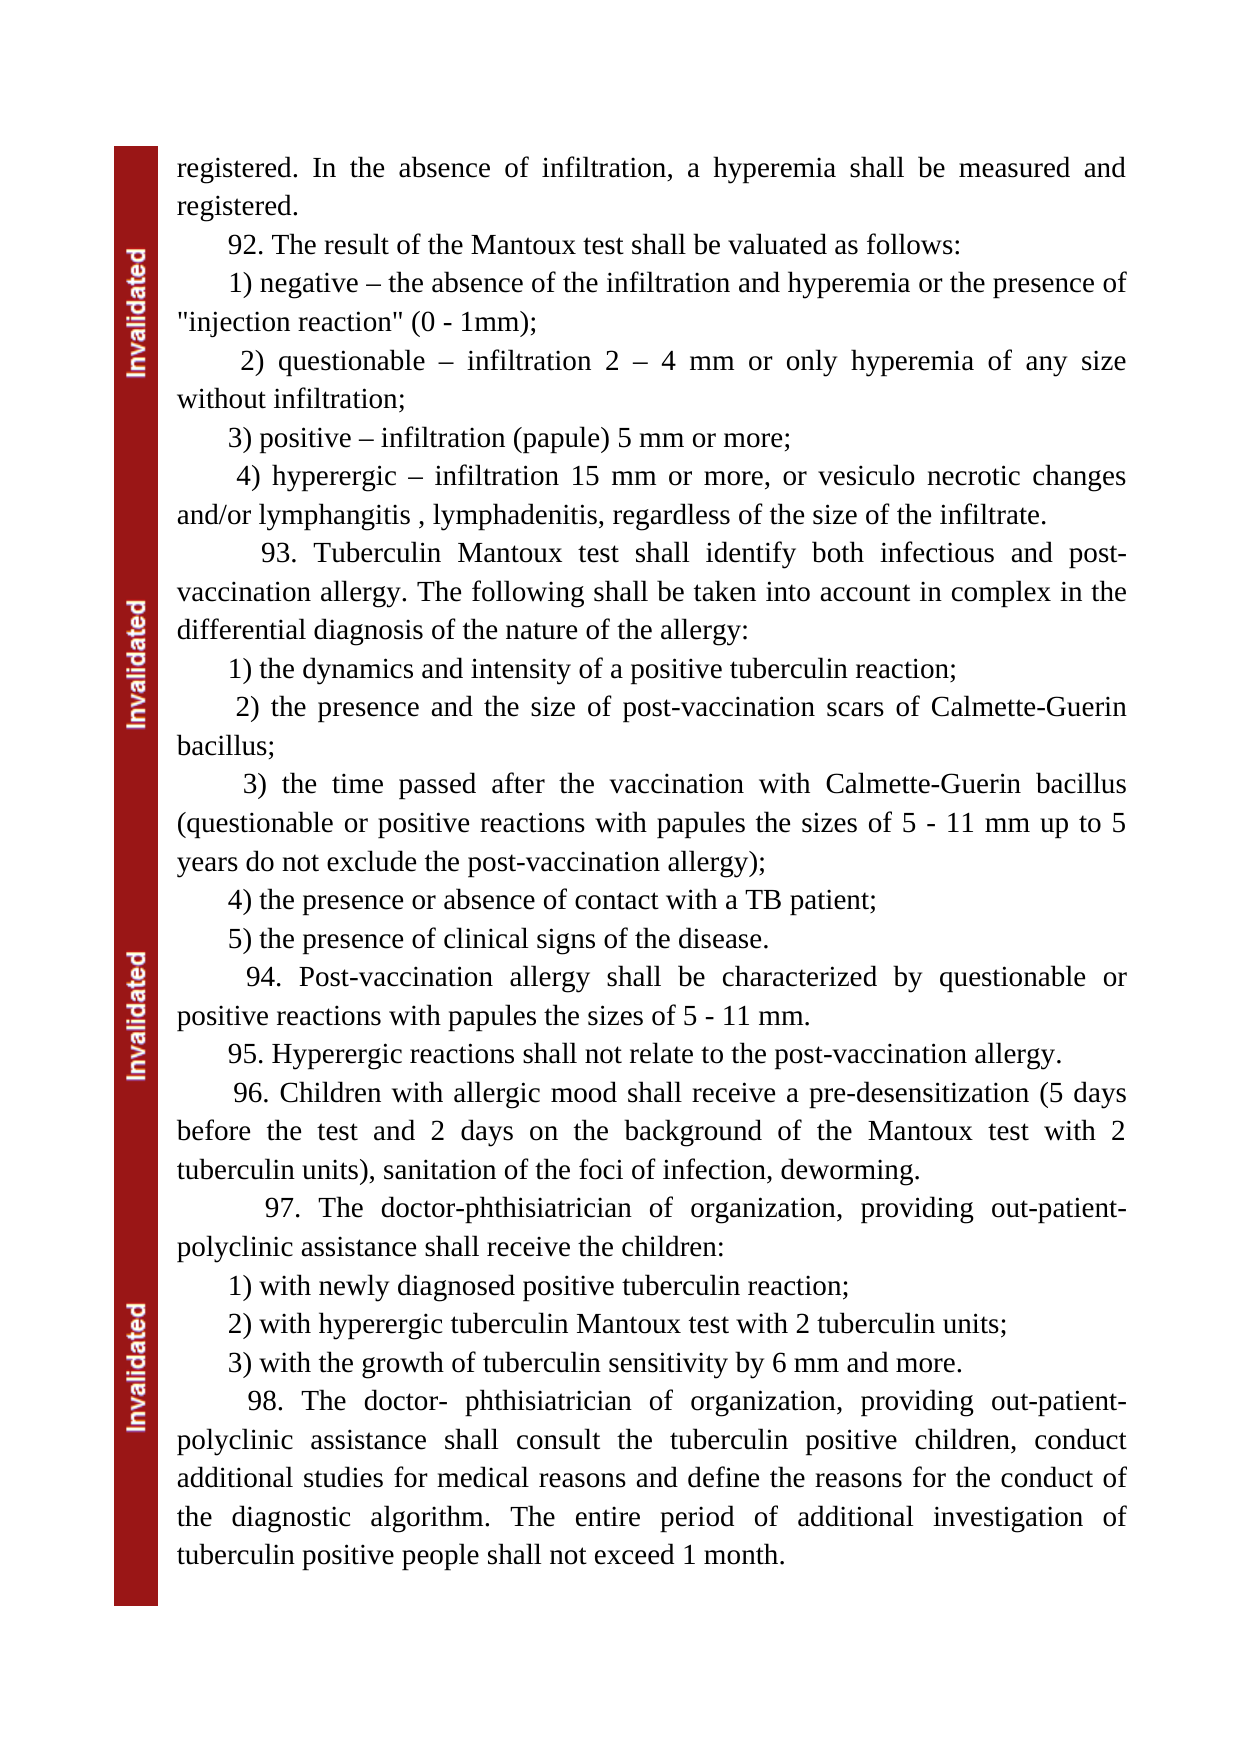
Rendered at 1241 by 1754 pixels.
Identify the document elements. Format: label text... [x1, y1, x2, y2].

picture [114, 338, 158, 343]
picture [114, 1301, 158, 1306]
picture [114, 1031, 158, 1036]
text 1) the dynamics and intensity of a positive tuberculin reaction; [112, 651, 1128, 684]
text 2) questionable – infiltration 2 – 4 mm or only hyperemia of any size without infiltration; [112, 343, 1128, 415]
text 95. Hyperergic reactions shall not relate to the post-vaccination allergy. [112, 1036, 1128, 1070]
text 5) the presence of clinical signs of the disease. [112, 921, 1128, 954]
picture [114, 1263, 158, 1268]
text 1) negative – the absence of the infiltration and hyperemia or the presence of "injection reaction" (0 - 1mm); [112, 266, 1128, 338]
text 1) with newly diagnosed positive tuberculin reaction; [112, 1268, 1128, 1301]
picture [114, 762, 158, 767]
text 2) the presence and the size of post-vaccination scars of Calmette-Guerin bacillus; [112, 689, 1128, 762]
picture [114, 222, 158, 227]
picture [114, 261, 158, 266]
text 96. Children with allergic mood shall receive a pre-desensitization (5 days before the test and 2 days on the background of the Mantoux test with 2 tuberculin units), sanitation of the foci of infection, deworming. [112, 1075, 1128, 1186]
picture [114, 1378, 158, 1383]
picture [114, 1571, 158, 1606]
picture [114, 646, 158, 651]
picture [114, 453, 158, 458]
picture [114, 1070, 158, 1075]
text 2) with hyperergic tuberculin Mantoux test with 2 tuberculin units; [112, 1306, 1128, 1340]
text 3) positive – infiltration (papule) 5 mm or more; [112, 420, 1128, 453]
picture [114, 1186, 158, 1191]
text 98. The doctor- phthisiatrician of organization, providing out-patient-polyclinic assistance shall consult the tuberculin positive children, conduct additional studies for medical reasons and define the reasons for the conduct of the diagnostic algorithm. The entire period of additional investigation of tuberculin positive people shall not exceed 1 month. [112, 1383, 1128, 1571]
picture [114, 530, 158, 535]
text 3) with the growth of tuberculin sensitivity by 6 mm and more. [112, 1345, 1128, 1378]
text 4) hyperergic – infiltration 15 mm or more, or vesiculo necrotic changes and/or lymphangitis , lymphadenitis, regardless of the size of the infiltrate. [112, 458, 1128, 530]
text 94. Post-vaccination allergy shall be characterized by questionable or positive reactions with papules the sizes of 5 - 11 mm. [112, 959, 1128, 1031]
picture [114, 146, 158, 150]
picture [114, 1340, 158, 1345]
text 97. The doctor-phthisiatrician of organization, providing out-patient-polyclinic assistance shall receive the children: [112, 1191, 1128, 1263]
picture [114, 415, 158, 420]
picture [114, 954, 158, 959]
picture [114, 877, 158, 882]
text 93. Tuberculin Mantoux test shall identify both infectious and post-vaccination allergy. The following shall be taken into account in complex in the differential diagnosis of the nature of the allergy: [112, 535, 1128, 646]
text 4) the presence or absence of contact with a TB patient; [112, 882, 1128, 916]
text 3) the time passed after the vaccination with Calmette-Guerin bacillus (questionable or positive reactions with papules the sizes of 5 - 11 mm up to 5 years do not exclude the post-vaccination allergy); [112, 767, 1128, 877]
text 92. The result of the Mantoux test shall be valuated as follows: [112, 227, 1128, 261]
picture [114, 684, 158, 689]
picture [114, 916, 158, 921]
